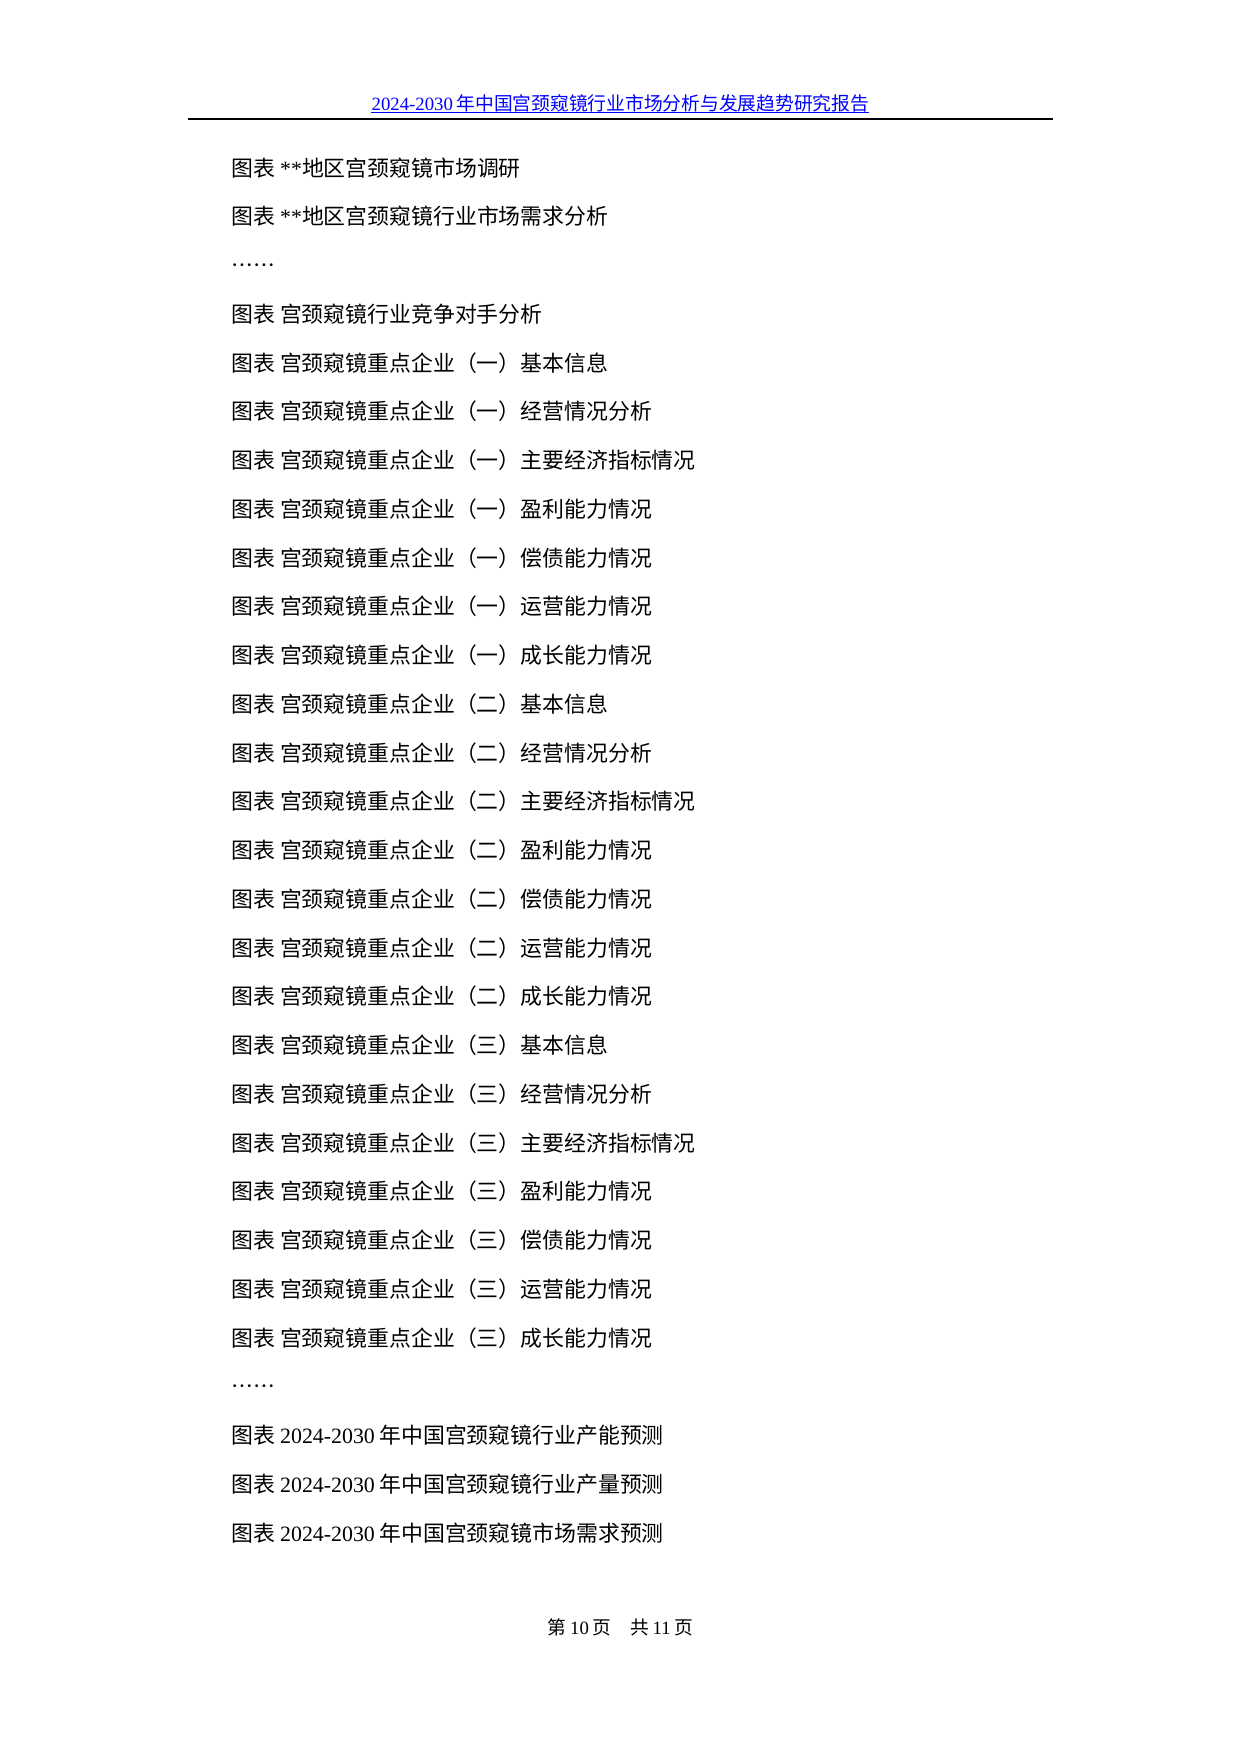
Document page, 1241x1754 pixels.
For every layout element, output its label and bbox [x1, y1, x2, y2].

text [187, 150, 1053, 1548]
